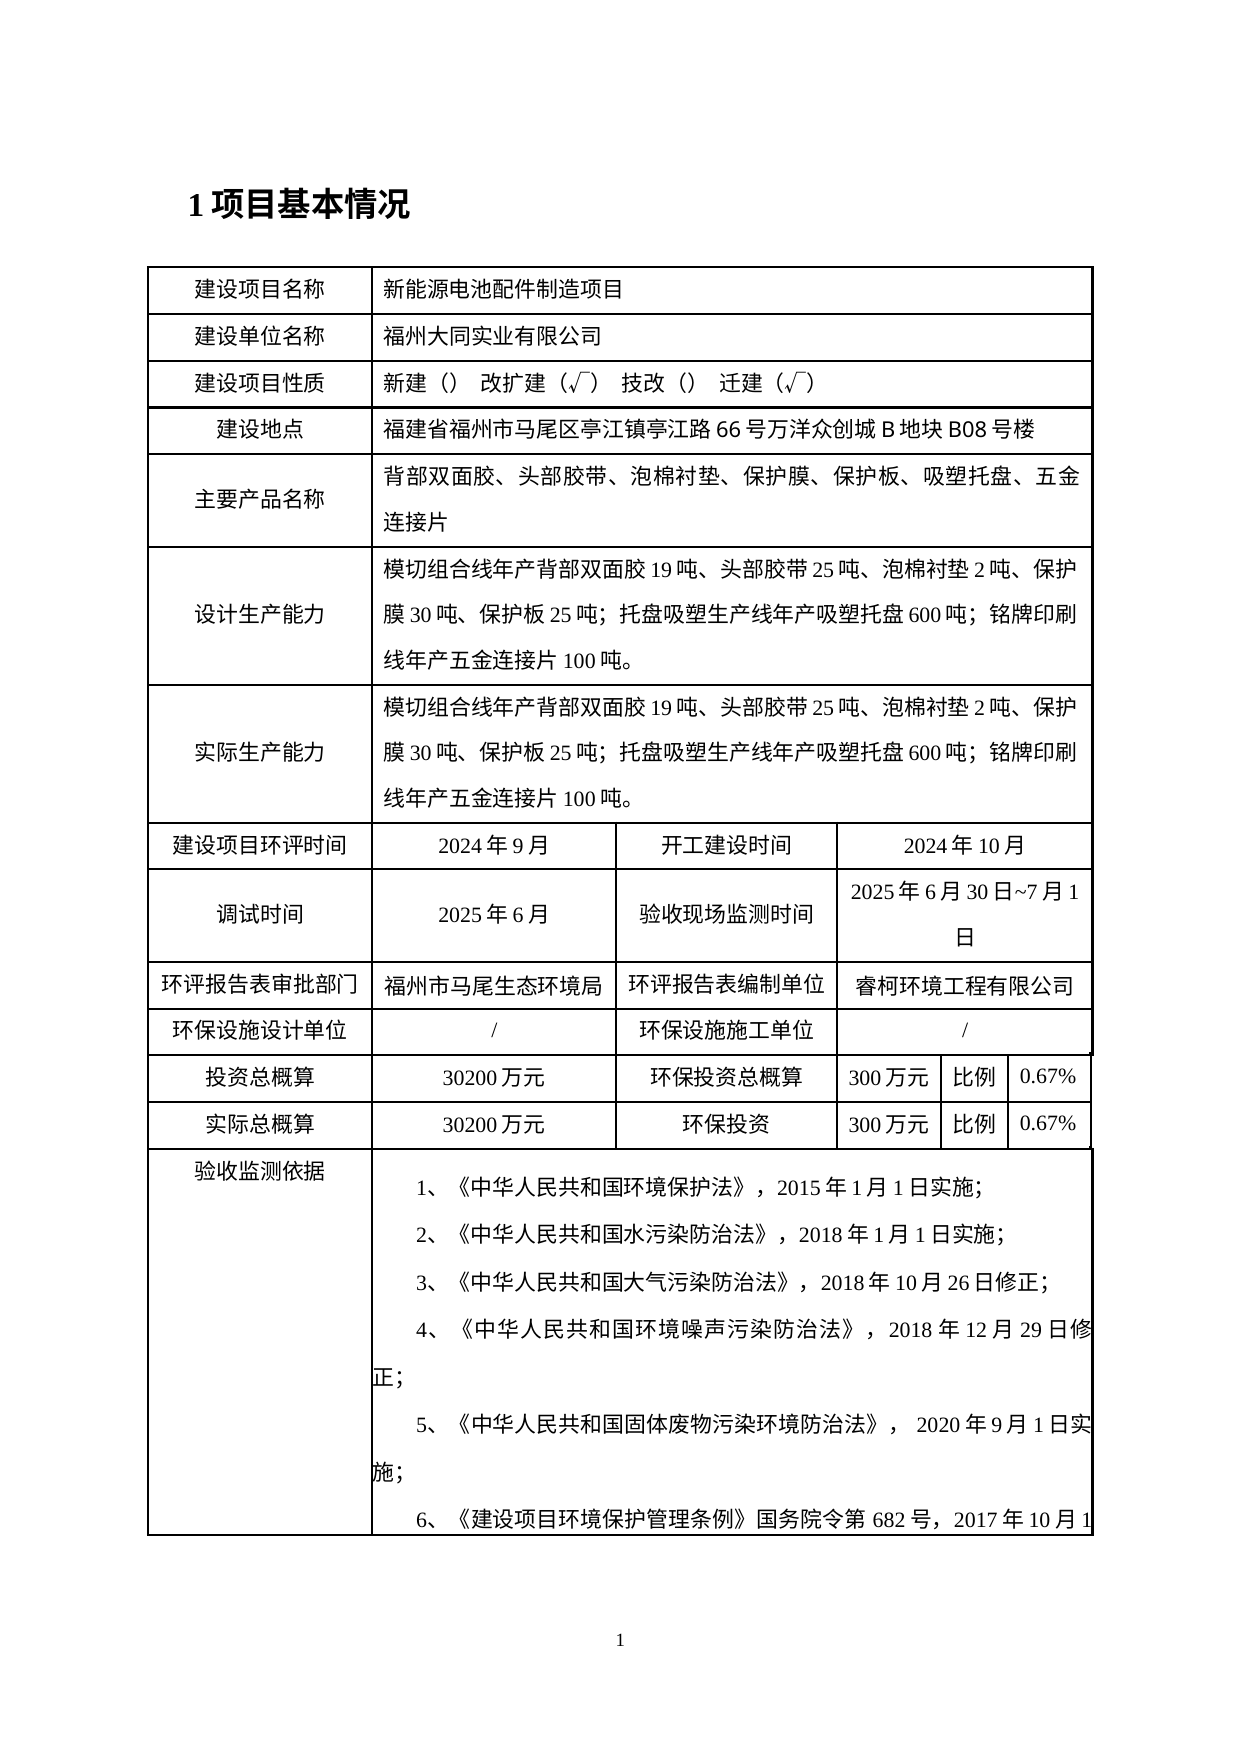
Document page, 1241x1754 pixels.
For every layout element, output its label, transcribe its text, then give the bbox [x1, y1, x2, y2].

table_cell 新建（） 改扩建（√） 技改（） 迁建（√） [373, 362, 1091, 406]
table_cell 实际总概算 [149, 1103, 371, 1148]
table_cell 福州大同实业有限公司 [373, 315, 1091, 359]
table_cell 调试时间 [149, 870, 371, 961]
table_cell 30200万元 [373, 1103, 615, 1148]
table_cell 300万元 [838, 1103, 940, 1148]
table_cell 环保投资 [617, 1103, 836, 1148]
table_cell 福建省福州市马尾区亭江镇亭江路66号万洋众创城B地块B08号楼 [373, 409, 1091, 453]
table_cell 2025年6月30日~7月1日 [838, 870, 1091, 961]
subtitle 1项目基本情况 [187, 163, 1053, 242]
table_cell 背部双面胶、头部胶带、泡棉衬垫、保护膜、保护板、吸塑托盘、五金连接片 [373, 455, 1091, 546]
table_header 建设项目名称 [149, 268, 371, 313]
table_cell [373, 1150, 1091, 1534]
table_cell 实际生产能力 [149, 686, 371, 822]
table_cell 建设项目环评时间 [149, 824, 371, 868]
table_cell 模切组合线年产背部双面胶19吨、头部胶带25吨、泡棉衬垫2吨、保护膜30吨、保护板25吨；托盘吸塑生产线年产吸塑托盘600吨；铭牌印刷线年产五金连接片100吨。 [373, 686, 1091, 822]
table_cell 0.67% [1009, 1103, 1090, 1148]
table_cell / [373, 1010, 615, 1054]
table_cell 0.67% [1009, 1056, 1090, 1101]
table_cell 验收监测依据 [149, 1150, 371, 1534]
table_cell 睿柯环境工程有限公司 [838, 963, 1091, 1007]
table_cell 2024年9月 [373, 824, 615, 868]
table_cell 模切组合线年产背部双面胶19吨、头部胶带25吨、泡棉衬垫2吨、保护膜30吨、保护板25吨；托盘吸塑生产线年产吸塑托盘600吨；铭牌印刷线年产五金连接片100吨。 [373, 548, 1091, 683]
table_cell 环保设施设计单位 [149, 1010, 371, 1054]
table_header 新能源电池配件制造项目 [373, 268, 1091, 313]
table_cell 主要产品名称 [149, 455, 371, 546]
table_cell 环保投资总概算 [617, 1056, 836, 1101]
table_cell 环保设施施工单位 [617, 1010, 836, 1054]
table_cell 2024年10月 [838, 824, 1091, 868]
table_cell 建设项目性质 [149, 362, 371, 406]
table_cell 环评报告表编制单位 [617, 963, 836, 1007]
table_cell 投资总概算 [149, 1056, 371, 1101]
table_cell 验收现场监测时间 [617, 870, 836, 961]
table_cell / [838, 1010, 1091, 1054]
table_cell 比例 [942, 1103, 1007, 1148]
table_cell 2025年6月 [373, 870, 615, 961]
table_cell 开工建设时间 [617, 824, 836, 868]
table_cell 环评报告表审批部门 [149, 963, 371, 1007]
table_cell 福州市马尾生态环境局 [373, 963, 615, 1007]
table_cell 300万元 [838, 1056, 940, 1101]
table_cell 比例 [942, 1056, 1007, 1101]
table_cell 建设单位名称 [149, 315, 371, 359]
table_cell 30200万元 [373, 1056, 615, 1101]
table_cell 设计生产能力 [149, 548, 371, 683]
table_cell 建设地点 [149, 409, 371, 453]
